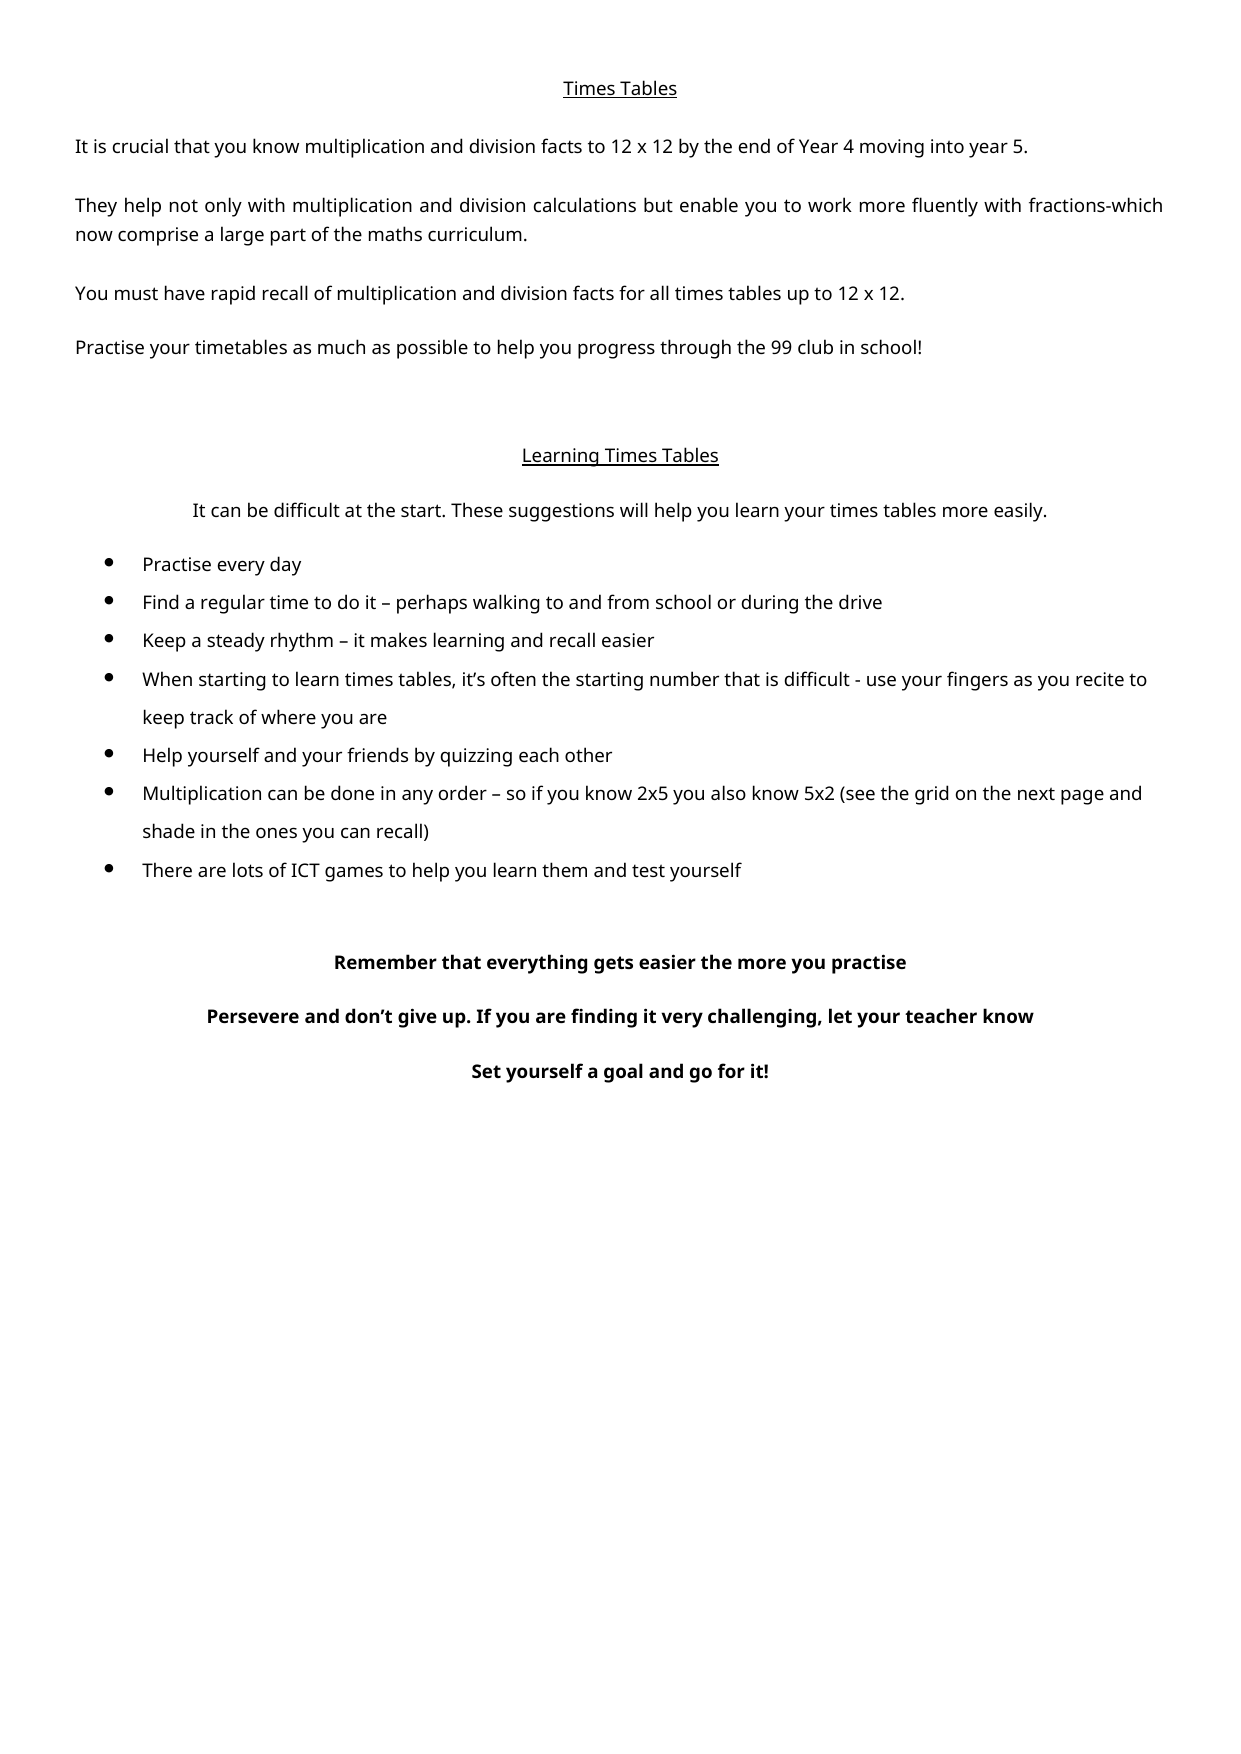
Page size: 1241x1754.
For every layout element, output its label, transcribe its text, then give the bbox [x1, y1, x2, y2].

text Set yourself a goal and go for it! [75, 1058, 1165, 1084]
text Learning Times Tables [75, 443, 1165, 468]
text It is crucial that you know multiplication and division facts to 12 x 12 by the end of Year 4 moving into year 5. [75, 133, 1165, 159]
text Remember that everything gets easier the more you practise [75, 949, 1165, 975]
text Persevere and don’t give up. If you are finding it very challenging, let your teacher know [75, 1004, 1165, 1029]
text Practise your timetables as much as possible to help you progress through the 99 club in school! [75, 334, 1165, 360]
text They help not only with multiplication and division calculations but enable you to work more fluently with fractions-which now comprise a large part of the maths curriculum. [75, 192, 1165, 247]
list Keep a steady rhythm – it makes learning and recall easier [104, 628, 1165, 653]
list There are lots of ICT games to help you learn them and test yourself [104, 857, 1165, 883]
text Times Tables [75, 75, 1165, 101]
list Help yourself and your friends by quizzing each other [104, 742, 1165, 768]
list Find a regular time to do it – perhaps walking to and from school or during the drive [104, 589, 1165, 615]
list Multiplication can be done in any order – so if you know 2x5 you also know 5x2 (see the grid on the next page and shade in the ones you can recall) [104, 781, 1165, 844]
text It can be difficult at the start. These suggestions will help you learn your times tables more easily. [75, 497, 1165, 522]
list Practise every day [104, 551, 1165, 577]
text You must have rapid recall of multiplication and division facts for all times tables up to 12 x 12. [75, 280, 1165, 305]
list When starting to learn times tables, it’s often the starting number that is difficult - use your fingers as you recite to keep track of where you are [104, 666, 1165, 730]
